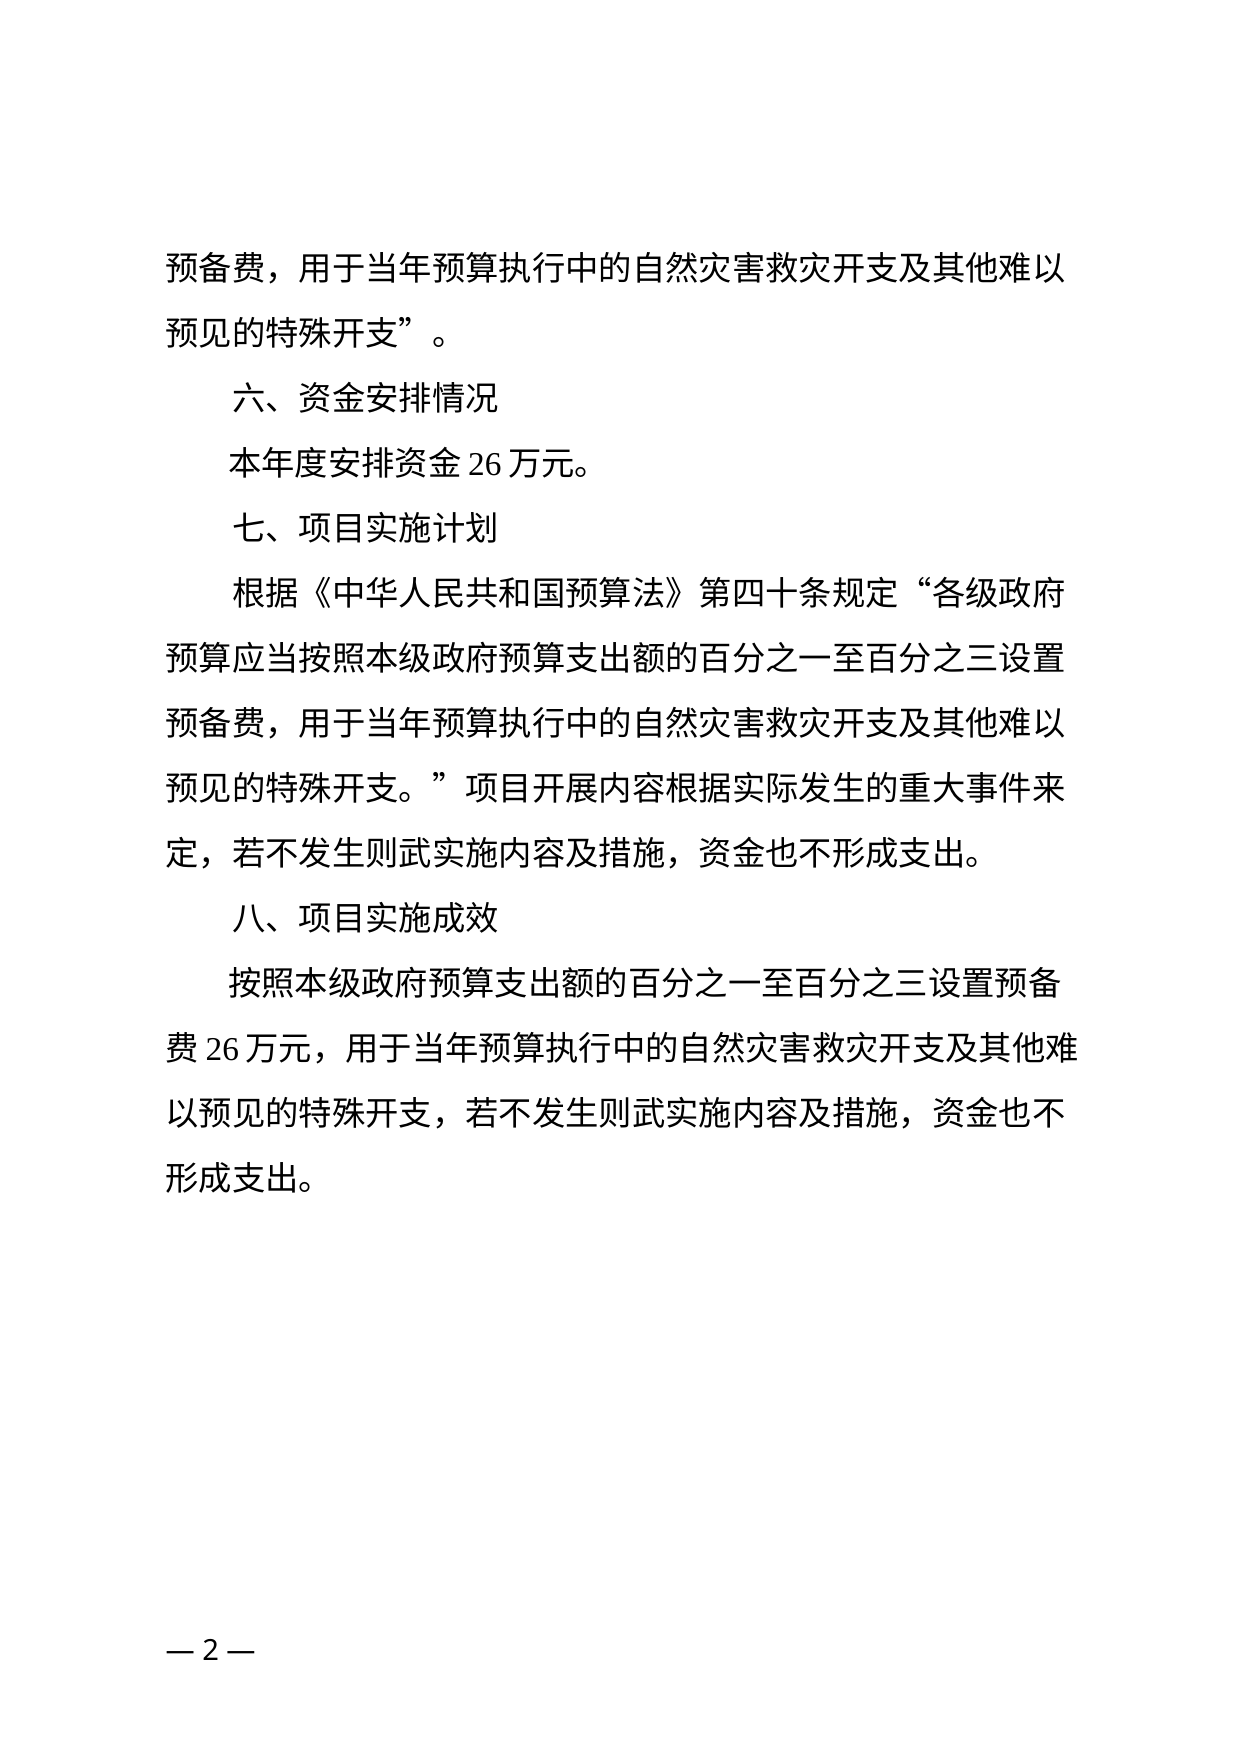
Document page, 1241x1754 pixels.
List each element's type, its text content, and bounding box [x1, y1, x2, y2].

list 七、项目实施计划 [165, 493, 1087, 558]
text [165, 233, 1087, 363]
text 本年度安排资金26万元。 [165, 428, 1087, 493]
text 按照本级政府预算支出额的百分之一至百分之三设置预备费26万元，用于当年预算执行中的自然灾害救灾开支及其他难以预见的特殊开支，若不发生则武实施内容及措施，资金也不形成支出。 [165, 948, 1087, 1208]
list 六、资金安排情况 [165, 363, 1087, 428]
list 根据《中华人民共和国预算法》第四十条规定“各级政府预算应当按照本级政府预算支出额的百分之一至百分之三设置预备费，用于当年预算执行中的自然灾害救灾开支及其他难以预见的特殊开支。”项目开展内容根据实际发生的重大事件来定，若不发生则武实施内容及措施，资金也不形成支出。 [165, 558, 1087, 883]
list 八、项目实施成效 [165, 883, 1087, 948]
